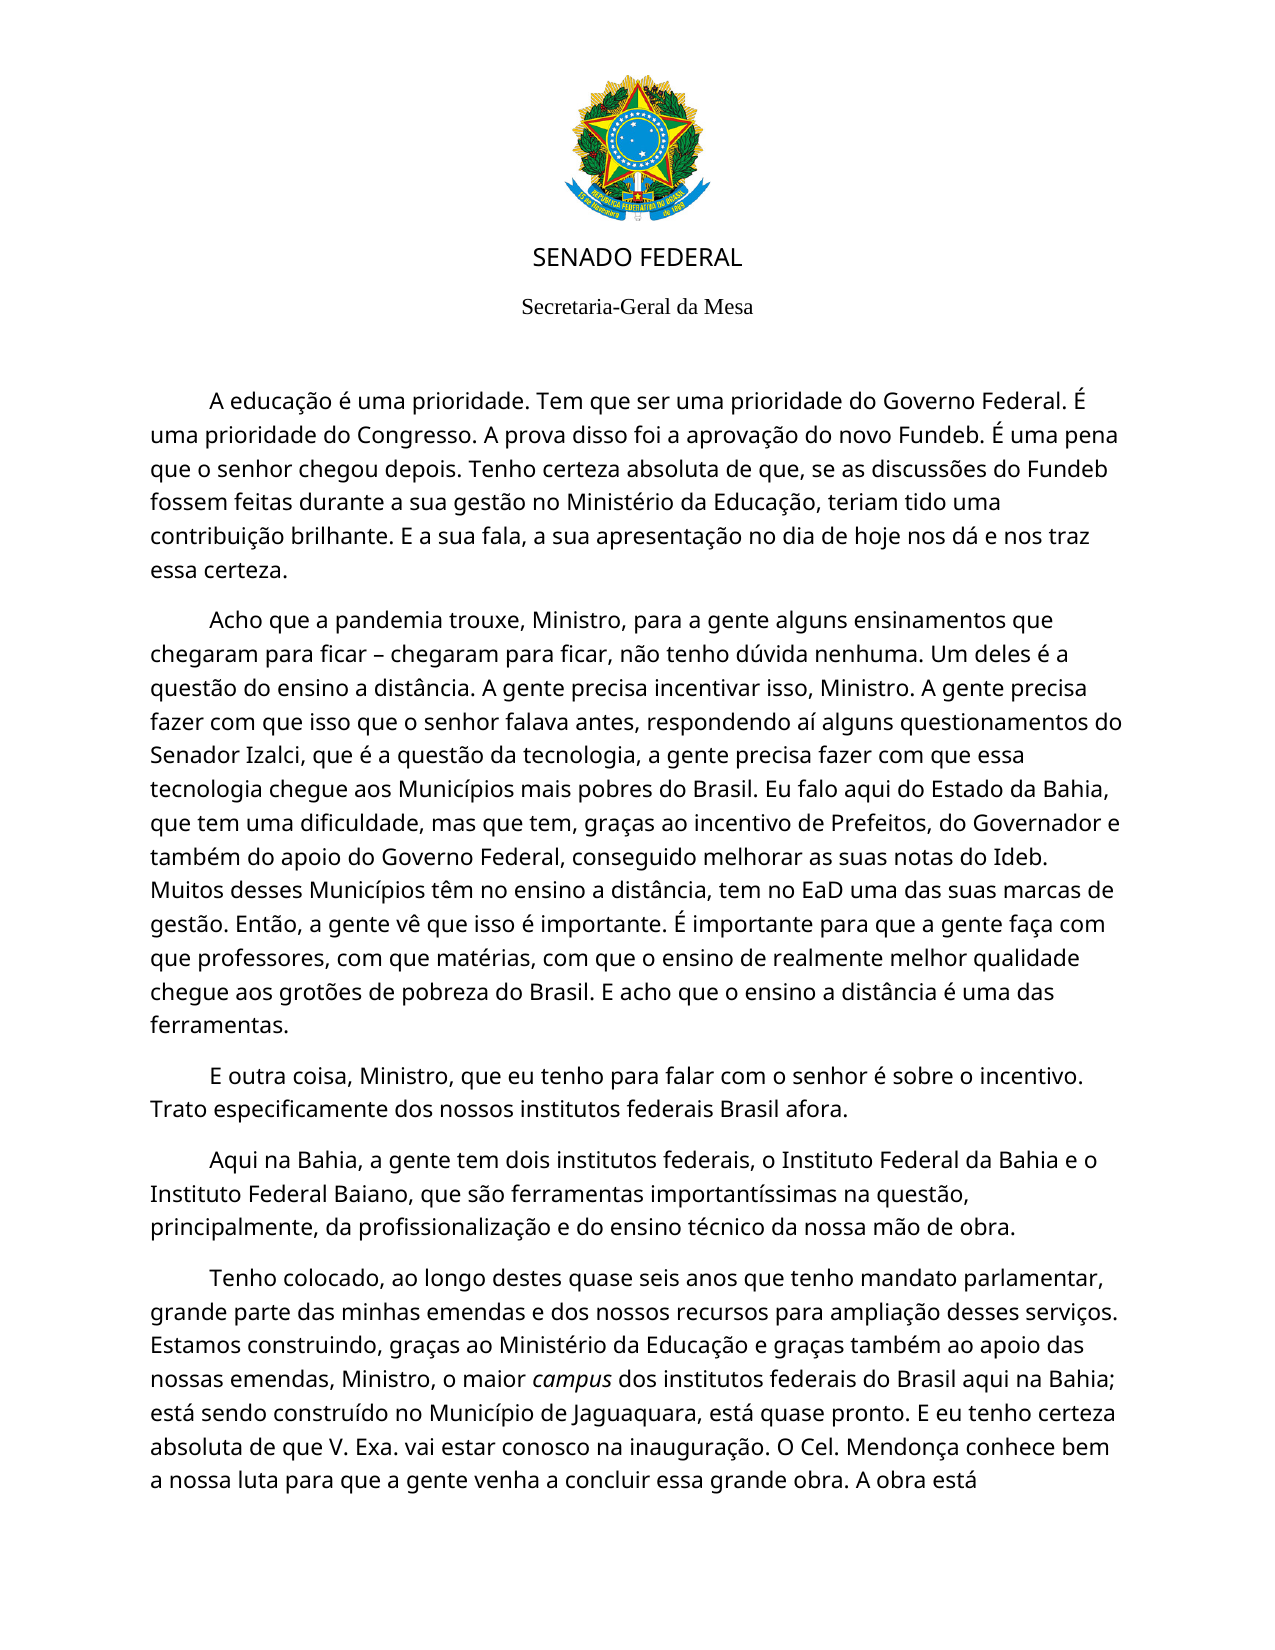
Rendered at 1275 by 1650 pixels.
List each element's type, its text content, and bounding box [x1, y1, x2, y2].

text Acho que a pandemia trouxe, Ministro, para a gente alguns ensinamentos que chegaram para ficar – chegaram para ficar, não tenho dúvida nenhuma. Um deles é a questão do ensino a distância. A gente precisa incentivar isso, Ministro. A gente precisa fazer com que isso que o senhor falava antes, respondendo aí alguns questionamentos do Senador Izalci, que é a questão da tecnologia, a gente precisa fazer com que essa tecnologia chegue aos Municípios mais pobres do Brasil. Eu falo aqui do Estado da Bahia, que tem uma dificuldade, mas que tem, graças ao incentivo de Prefeitos, do Governador e também do apoio do Governo Federal, conseguido melhorar as suas notas do Ideb. Muitos desses Municípios têm no ensino a distância, tem no EaD uma das suas marcas de gestão. Então, a gente vê que isso é importante. É importante para que a gente faça com que professores, com que matérias, com que o ensino de realmente melhor qualidade chegue aos grotões de pobreza do Brasil. E acho que o ensino a distância é uma das ferramentas. [150, 604, 1125, 1040]
text A educação é uma prioridade. Tem que ser uma prioridade do Governo Federal. É uma prioridade do Congresso. A prova disso foi a aprovação do novo Fundeb. É uma pena que o senhor chegou depois. Tenho certeza absoluta de que, se as discussões do Fundeb fossem feitas durante a sua gestão no Ministério da Educação, teriam tido uma contribuição brilhante. E a sua fala, a sua apresentação no dia de hoje nos dá e nos traz essa certeza. [150, 385, 1125, 585]
text E outra coisa, Ministro, que eu tenho para falar com o senhor é sobre o incentivo. Trato especificamente dos nossos institutos federais Brasil afora. [150, 1059, 1125, 1124]
picture [564, 75, 711, 221]
text Aqui na Bahia, a gente tem dois institutos federais, o Instituto Federal da Bahia e o Instituto Federal Baiano, que são ferramentas importantíssimas na questão, principalmente, da profissionalização e do ensino técnico da nossa mão de obra. [150, 1144, 1125, 1242]
